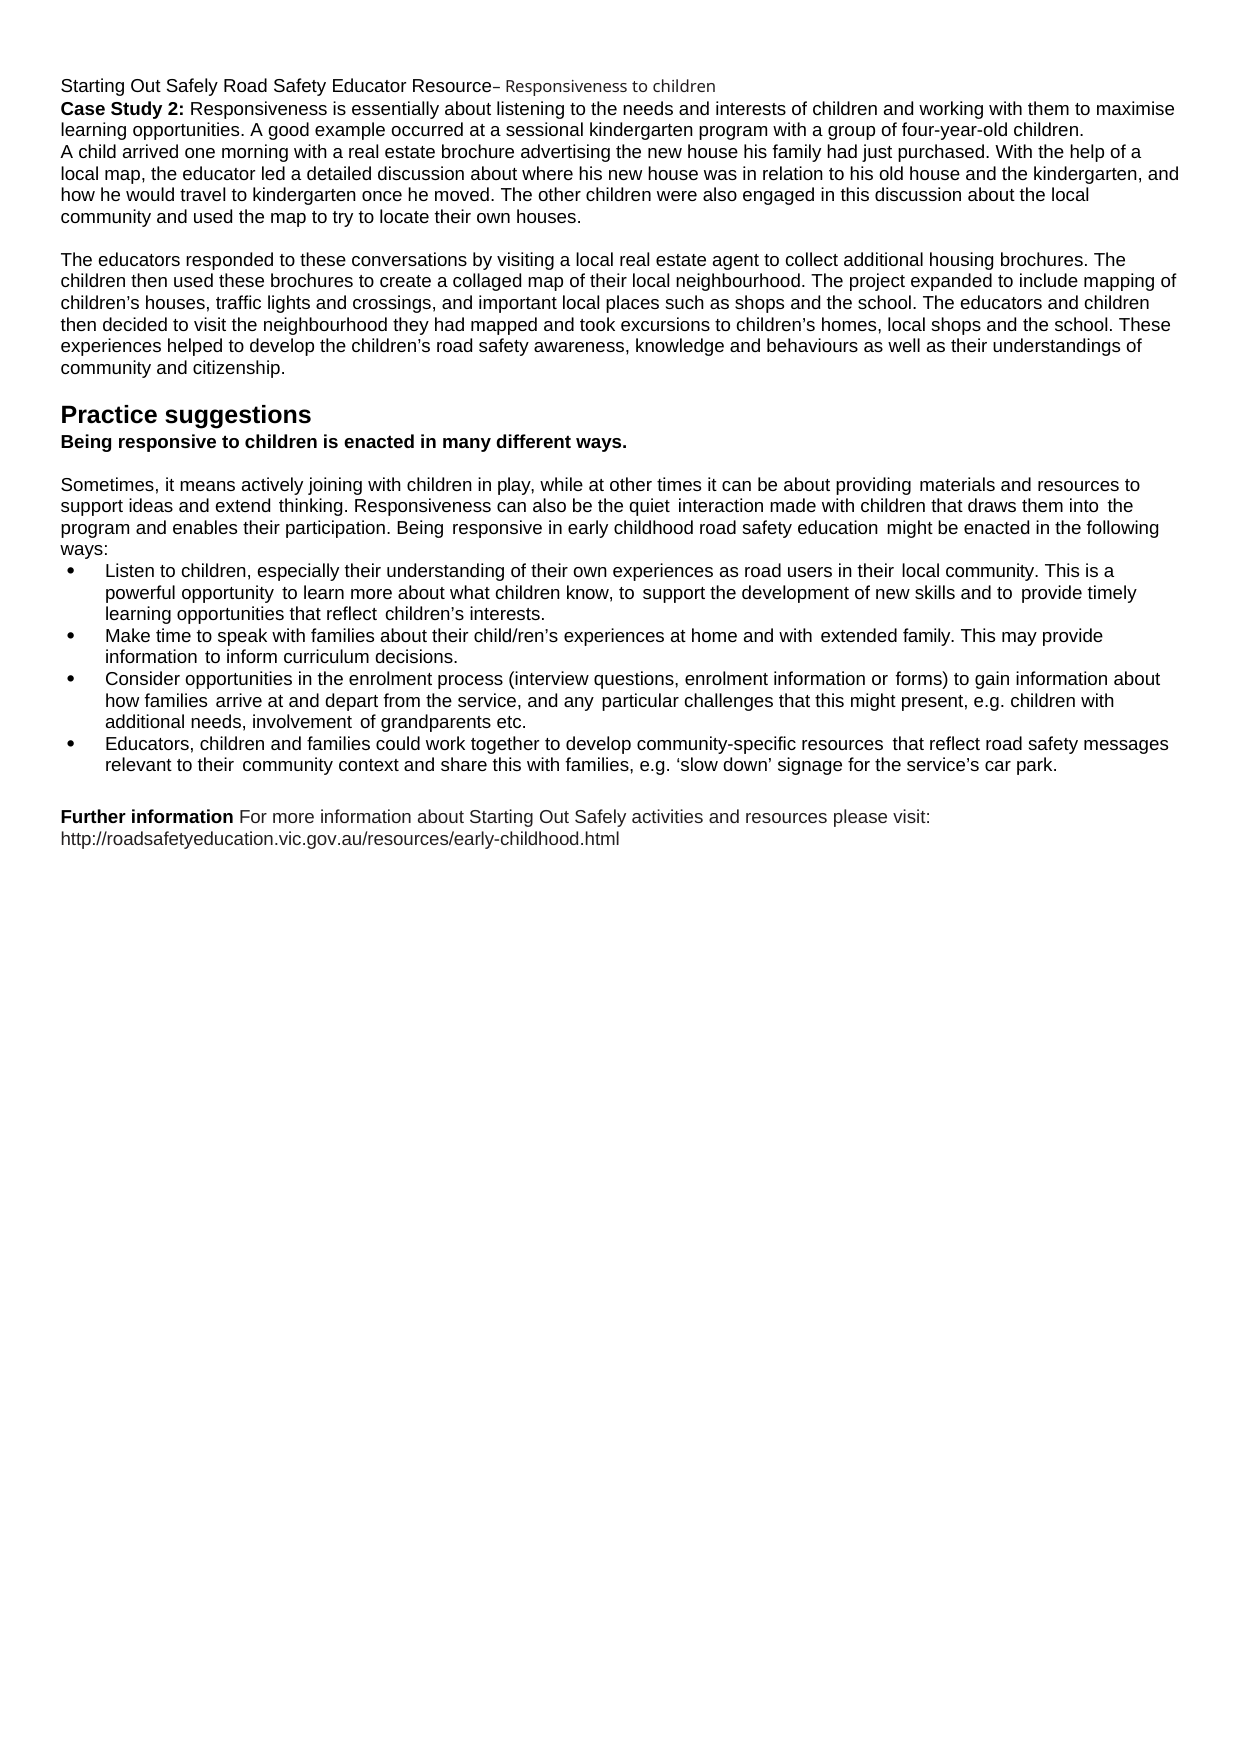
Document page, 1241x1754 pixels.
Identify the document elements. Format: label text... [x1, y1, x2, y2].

text The educators responded to these conversations by visiting a local real estate agent to collect additional housing brochures. The children then used these brochures to create a collaged map of their local neighbourhood. The project expanded to include mapping of children’s houses, traffic lights and crossings, and important local places such as shops and the school. The educators and children then decided to visit the neighbourhood they had mapped and took excursions to children’s homes, local shops and the school. These experiences helped to develop the children’s road safety awareness, knowledge and behaviours as well as their understandings of community and citizenship. [60, 249, 1182, 378]
text A child arrived one morning with a real estate brochure advertising the new house his family had just purchased. With the help of a local map, the educator led a detailed discussion about where his new house was in relation to his old house and the kindergarten, and how he would travel to kindergarten once he moved. The other children were also engaged in this discussion about the local community and used the map to try to locate their own houses. [60, 141, 1182, 227]
text Sometimes, it means actively joining with children in play, while at other times it can be about providing materials and resources to support ideas and extend thinking. Responsiveness can also be the quiet interaction made with children that draws them into the program and enables their participation. Being responsive in early childhood road safety education might be enacted in the following ways: [60, 473, 1182, 560]
text Being responsive to children is enacted in many different ways. [60, 430, 1182, 452]
text Case Study 2: Responsiveness is essentially about listening to the needs and interests of children and working with them to maximise learning opportunities. A good example occurred at a sessional kindergarten program with a group of four-year-old children. [60, 98, 1182, 141]
text Make time to speak with families about their child/ren’s experiences at home and with extended family. This may provide information to inform curriculum decisions. [67, 624, 1182, 668]
text Practice suggestions [60, 399, 1182, 428]
text Educators, children and families could work together to develop community-specific resources that reflect road safety messages relevant to their community context and share this with families, e.g. ‘slow down’ signage for the service’s car park. [67, 733, 1182, 776]
text Listen to children, especially their understanding of their own experiences as road users in their local community. This is a powerful opportunity to learn more about what children know, to support the development of new skills and to provide timely learning opportunities that reflect children’s interests. [67, 560, 1182, 624]
text Consider opportunities in the enrolment process (interview questions, enrolment information or forms) to gain information about how families arrive at and depart from the service, and any particular challenges that this might present, e.g. children with additional needs, involvement of grandparents etc. [67, 668, 1182, 733]
text Further information For more information about Starting Out Safely activities and resources please visit: http://roadsafetyeducation.vic.gov.au/resources/early-childhood.html [60, 806, 1182, 849]
